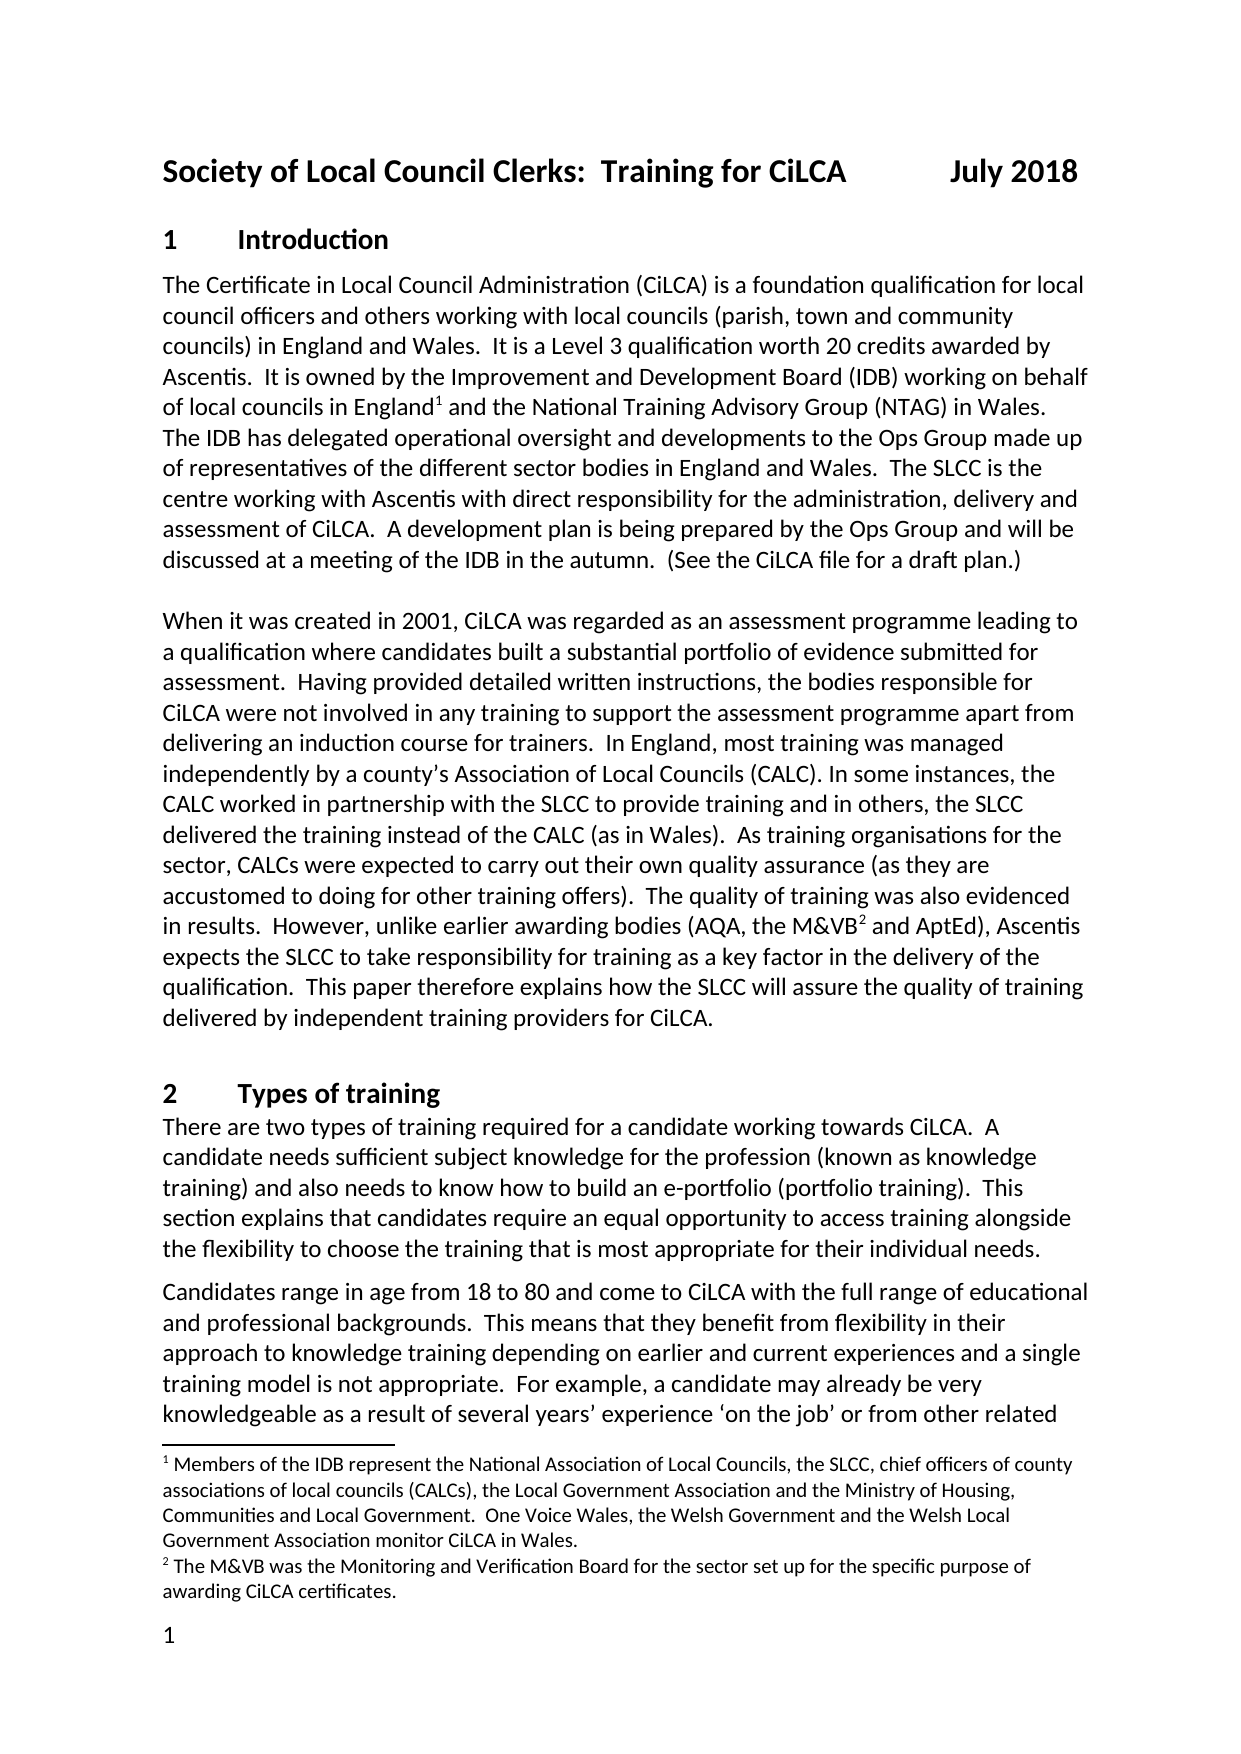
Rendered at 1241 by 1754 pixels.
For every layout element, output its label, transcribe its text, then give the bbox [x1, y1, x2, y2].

text 2 Types of training [162, 1075, 1090, 1111]
text Society of Local Council Clerks: Training for CiLCA July 2018 [162, 150, 1090, 191]
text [162, 1276, 1090, 1429]
text The Certificate in Local Council Administration (CiLCA) is a foundation qualification for local council officers and others working with local councils (parish, town and community councils) in England and Wales. It is a Level 3 qualification worth 20 credits awarded by Ascentis. It is owned by the Improvement and Development Board (IDB) working on behalf of local councils in England and the National Training Advisory Group (NTAG) in Wales. The IDB has delegated operational oversight and developments to the Ops Group made up of representatives of the different sector bodies in England and Wales. The SLCC is the centre working with Ascentis with direct responsibility for the administration, delivery and assessment of CiLCA. A development plan is being prepared by the Ops Group and will be discussed at a meeting of the IDB in the autumn. (See the CiLCA file for a draft plan.) [162, 269, 1090, 574]
text There are two types of training required for a candidate working towards CiLCA. A candidate needs sufficient subject knowledge for the profession (known as knowledge training) and also needs to know how to build an e-portfolio (portfolio training). This section explains that candidates require an equal opportunity to access training alongside the flexibility to choose the training that is most appropriate for their individual needs. [162, 1111, 1090, 1264]
text When it was created in 2001, CiLCA was regarded as an assessment programme leading to a qualification where candidates built a substantial portfolio of evidence submitted for assessment. Having provided detailed written instructions, the bodies responsible for CiLCA were not involved in any training to support the assessment programme apart from delivering an induction course for trainers. In England, most training was managed independently by a county’s Association of Local Councils (CALC). In some instances, the CALC worked in partnership with the SLCC to provide training and in others, the SLCC delivered the training instead of the CALC (as in Wales). As training organisations for the sector, CALCs were expected to carry out their own quality assurance (as they are accustomed to doing for other training offers). The quality of training was also evidenced in results. However, unlike earlier awarding bodies (AQA, the M&VB and AptEd), Ascentis expects the SLCC to take responsibility for training as a key factor in the delivery of the qualification. This paper therefore explains how the SLCC will assure the quality of training delivered by independent training providers for CiLCA. [162, 605, 1090, 1032]
text 1 Introduction [162, 221, 1090, 257]
